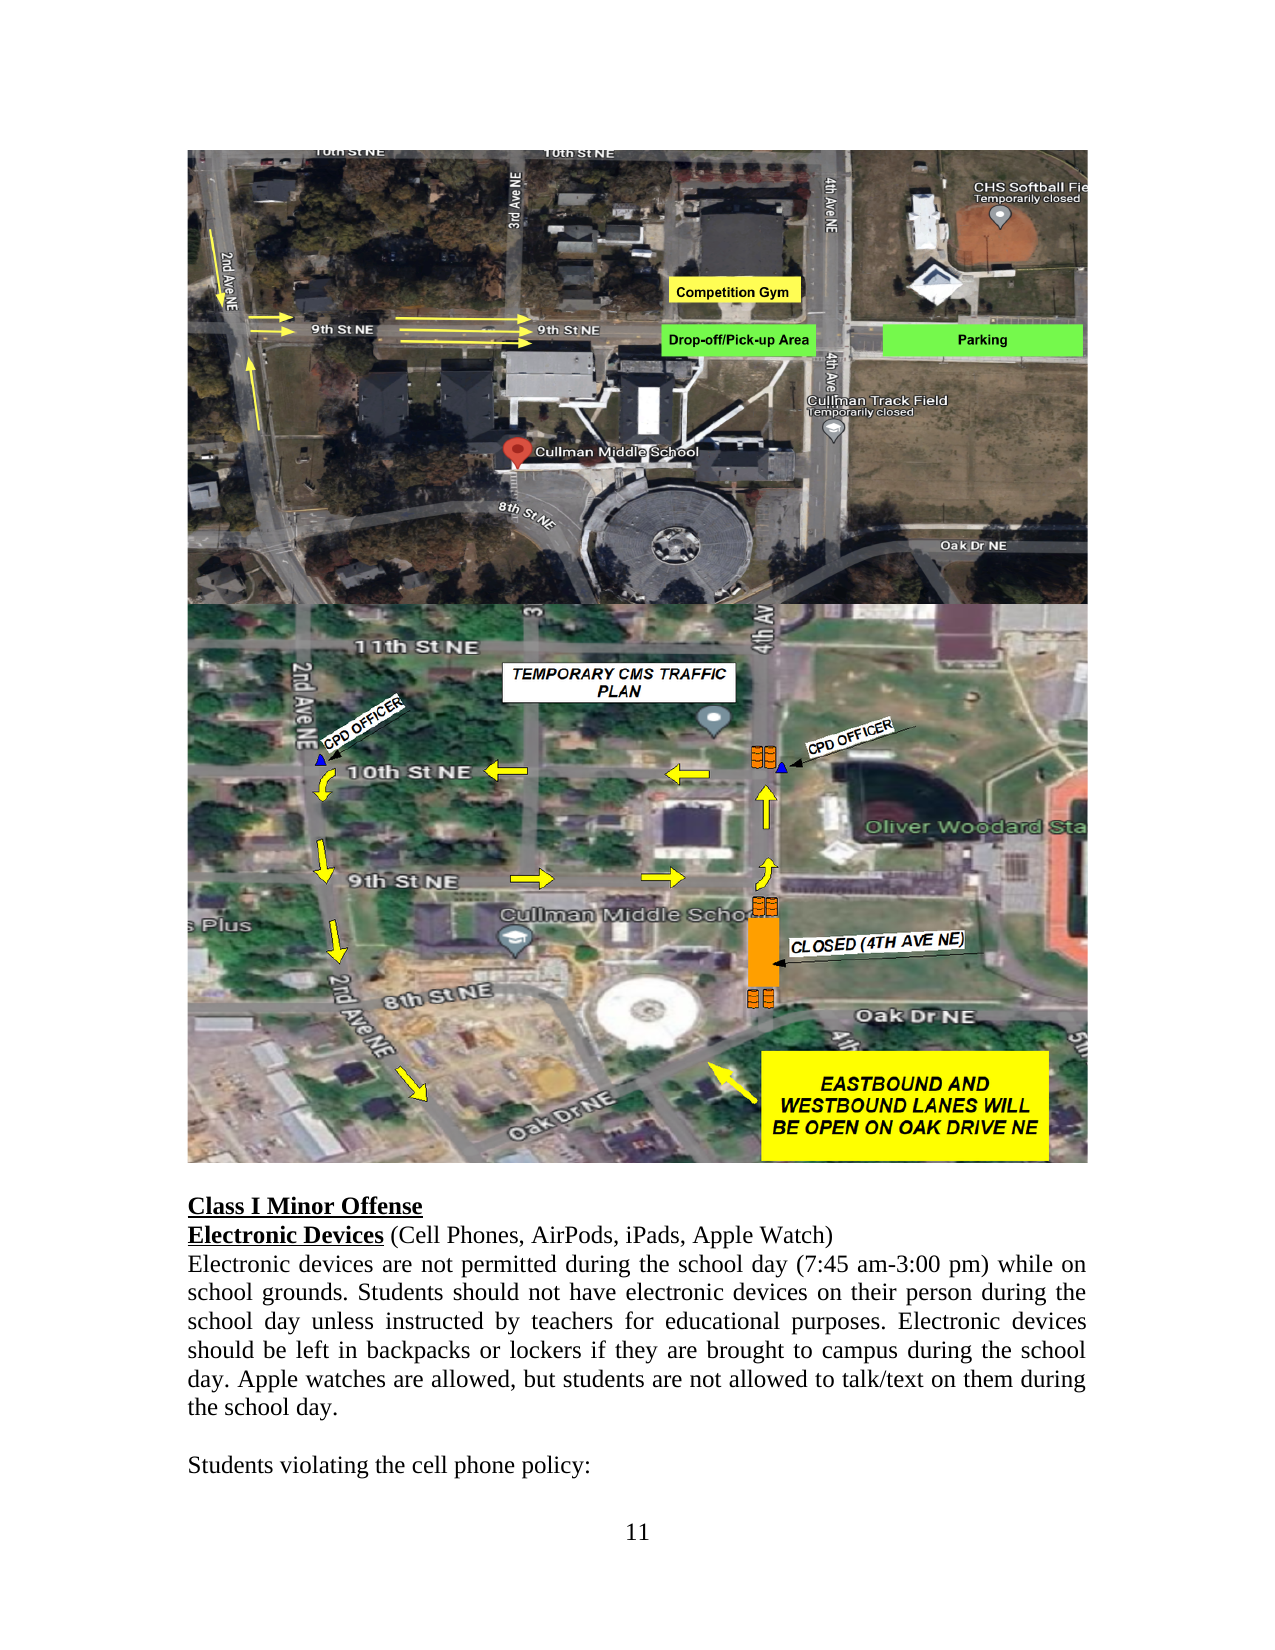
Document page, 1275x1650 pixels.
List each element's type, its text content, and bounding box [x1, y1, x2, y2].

text Class I Minor Offense [187, 1191, 1087, 1220]
text Students violating the cell phone policy: [187, 1450, 1087, 1479]
text Electronic devices are not permitted during the school day (7:45 am-3:00 pm) while on school grounds. Students should not have electronic devices on their person during the school day unless instructed by teachers for educational purposes. Electronic devices should be left in backpacks or lockers if they are brought to campus during the school day. Apple watches are allowed, but students are not allowed to talk/text on them during the school day. [187, 1249, 1087, 1421]
text Electronic Devices (Cell Phones, AirPods, iPads, Apple Watch) [187, 1220, 1087, 1249]
picture [187, 150, 1088, 1163]
